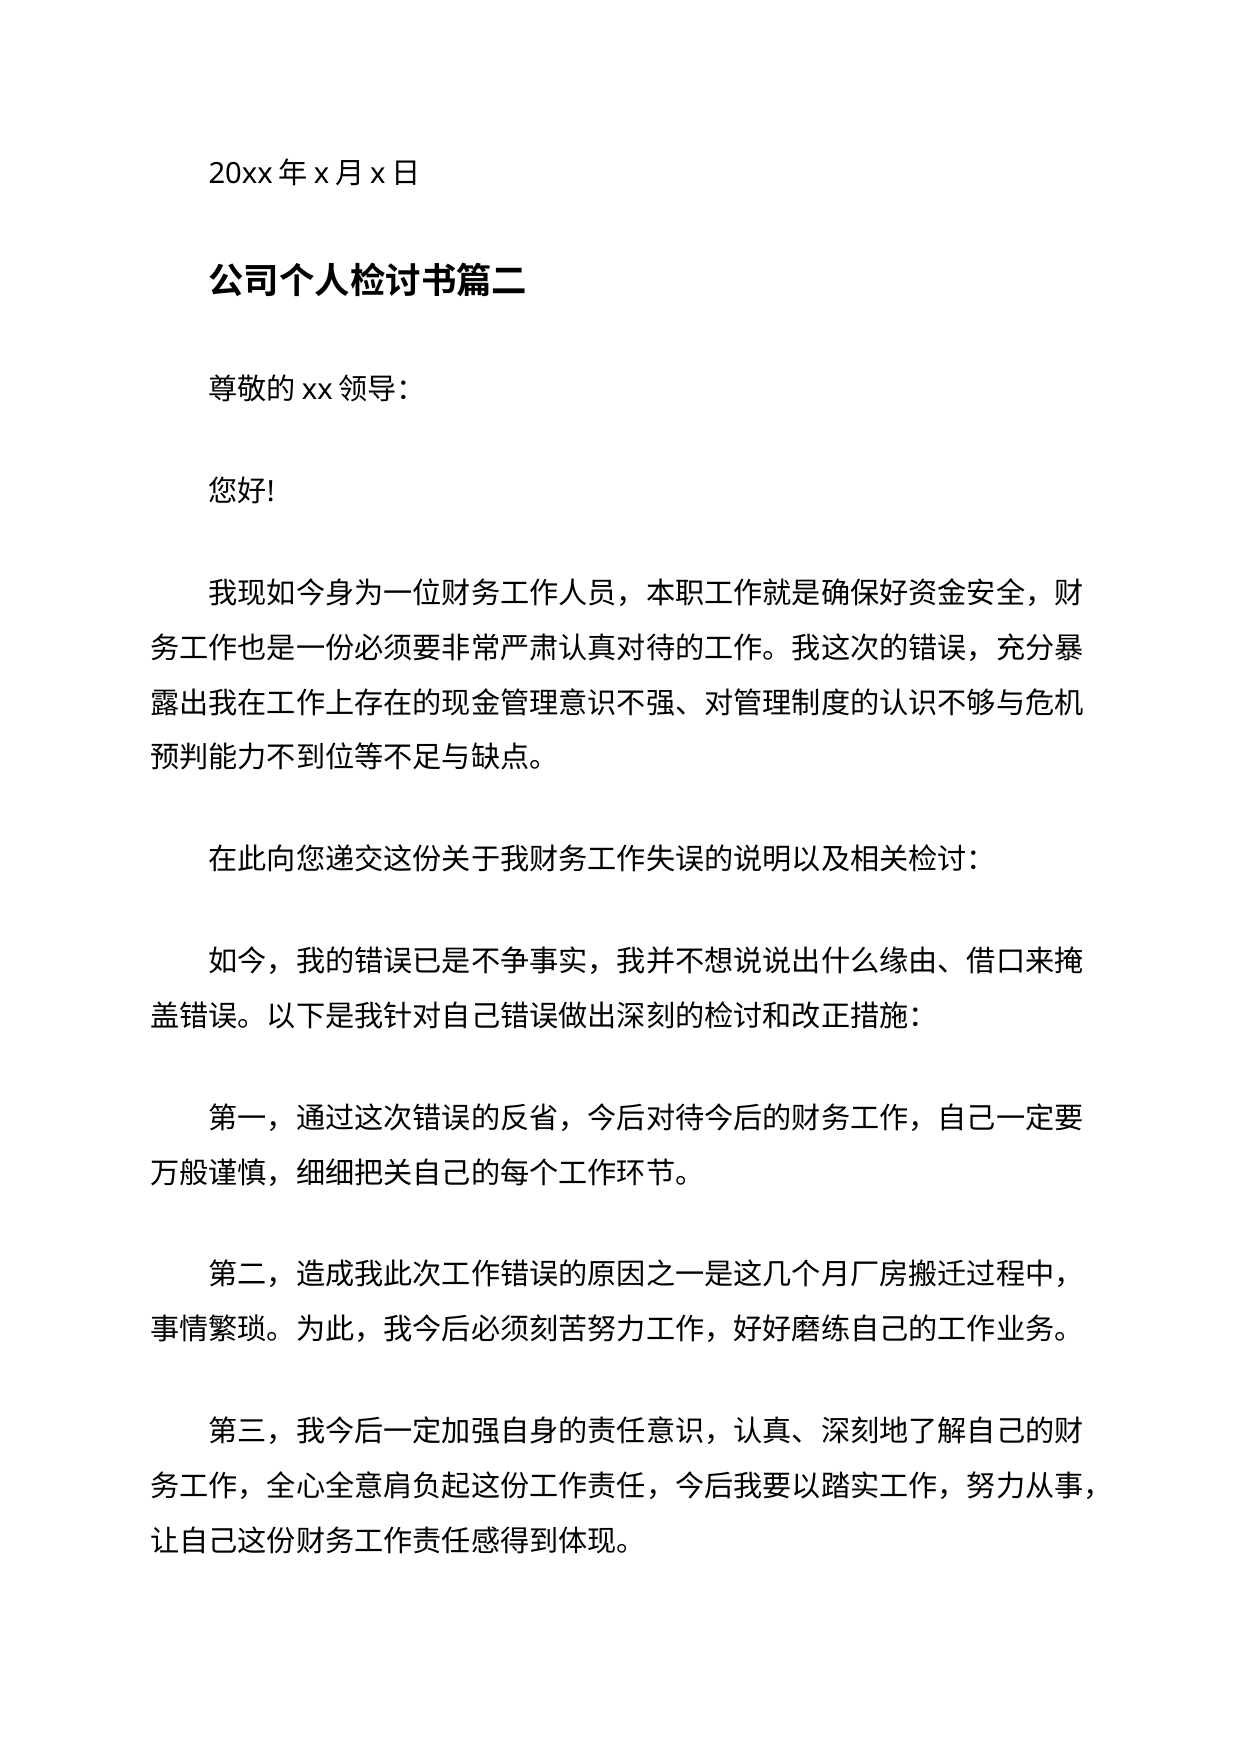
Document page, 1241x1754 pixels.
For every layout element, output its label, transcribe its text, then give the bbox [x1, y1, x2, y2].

text 第三，我今后一定加强自身的责任意识，认真、深刻地了解自己的财务工作，全心全意肩负起这份工作责任，今后我要以踏实工作，努力从事，让自己这份财务工作责任感得到体现。 [150, 1408, 1090, 1560]
text 在此向您递交这份关于我财务工作失误的说明以及相关检讨： [150, 836, 1090, 878]
text 如今，我的错误已是不争事实，我并不想说说出什么缘由、借口来掩盖错误。以下是我针对自己错误做出深刻的检讨和改正措施： [150, 938, 1090, 1035]
text 尊敬的xx领导： [150, 365, 1090, 408]
text 第一，通过这次错误的反省，今后对待今后的财务工作，自己一定要万般谨慎，细细把关自己的每个工作环节。 [150, 1094, 1090, 1191]
text 您好! [150, 467, 1090, 510]
text 第二，造成我此次工作错误的原因之一是这几个月厂房搬迁过程中，事情繁琐。为此，我今后必须刻苦努力工作，好好磨练自己的工作业务。 [150, 1251, 1090, 1348]
text 我现如今身为一位财务工作人员，本职工作就是确保好资金安全，财务工作也是一份必须要非常严肃认真对待的工作。我这次的错误，充分暴露出我在工作上存在的现金管理意识不强、对管理制度的认识不够与危机预判能力不到位等不足与缺点。 [150, 569, 1090, 776]
text 公司个人检讨书篇二 [150, 252, 1090, 303]
text 20xx年x月x日 [150, 150, 1090, 192]
